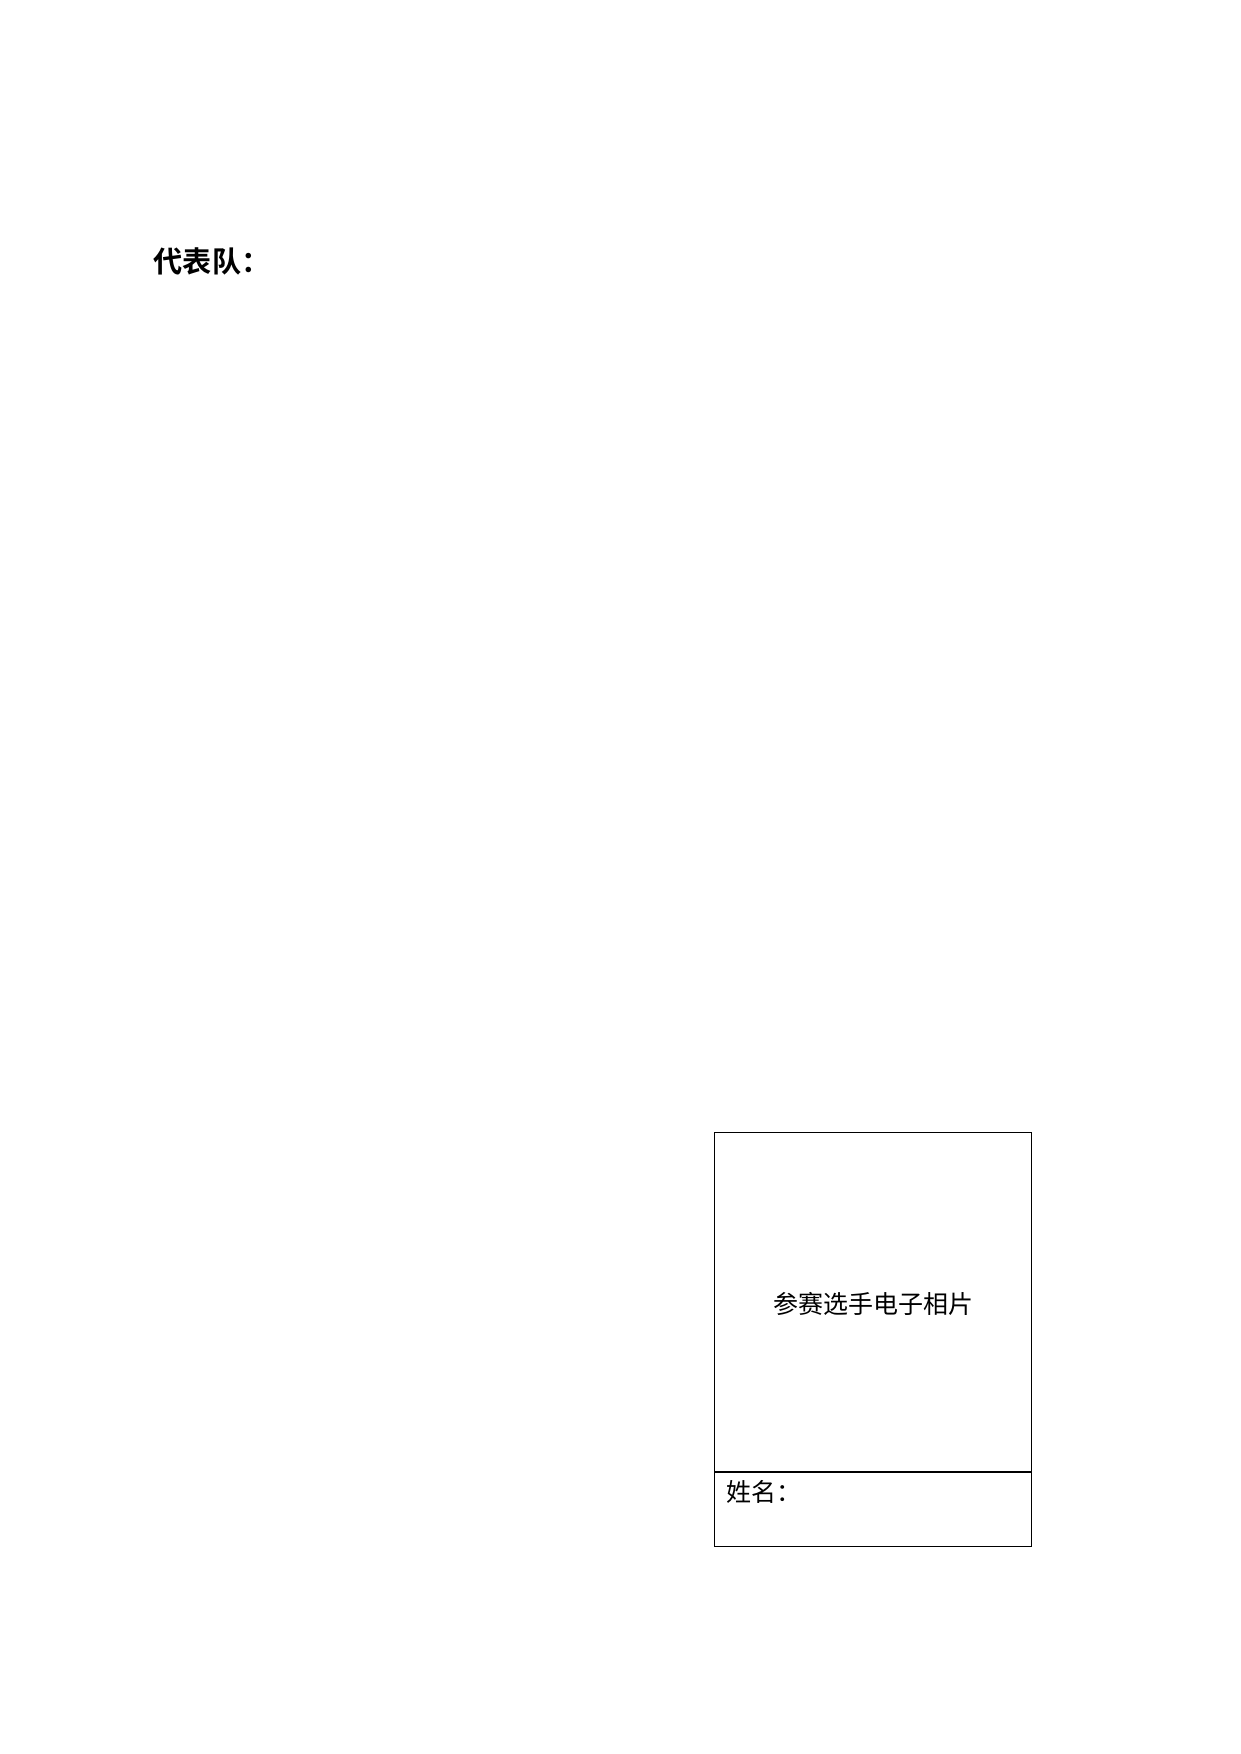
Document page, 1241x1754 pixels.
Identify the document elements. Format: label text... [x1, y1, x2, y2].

table_cell 姓名： [715, 1473, 1031, 1546]
text 代表队： [153, 227, 1087, 292]
table_header 参赛选手电子相片 [715, 1133, 1031, 1471]
